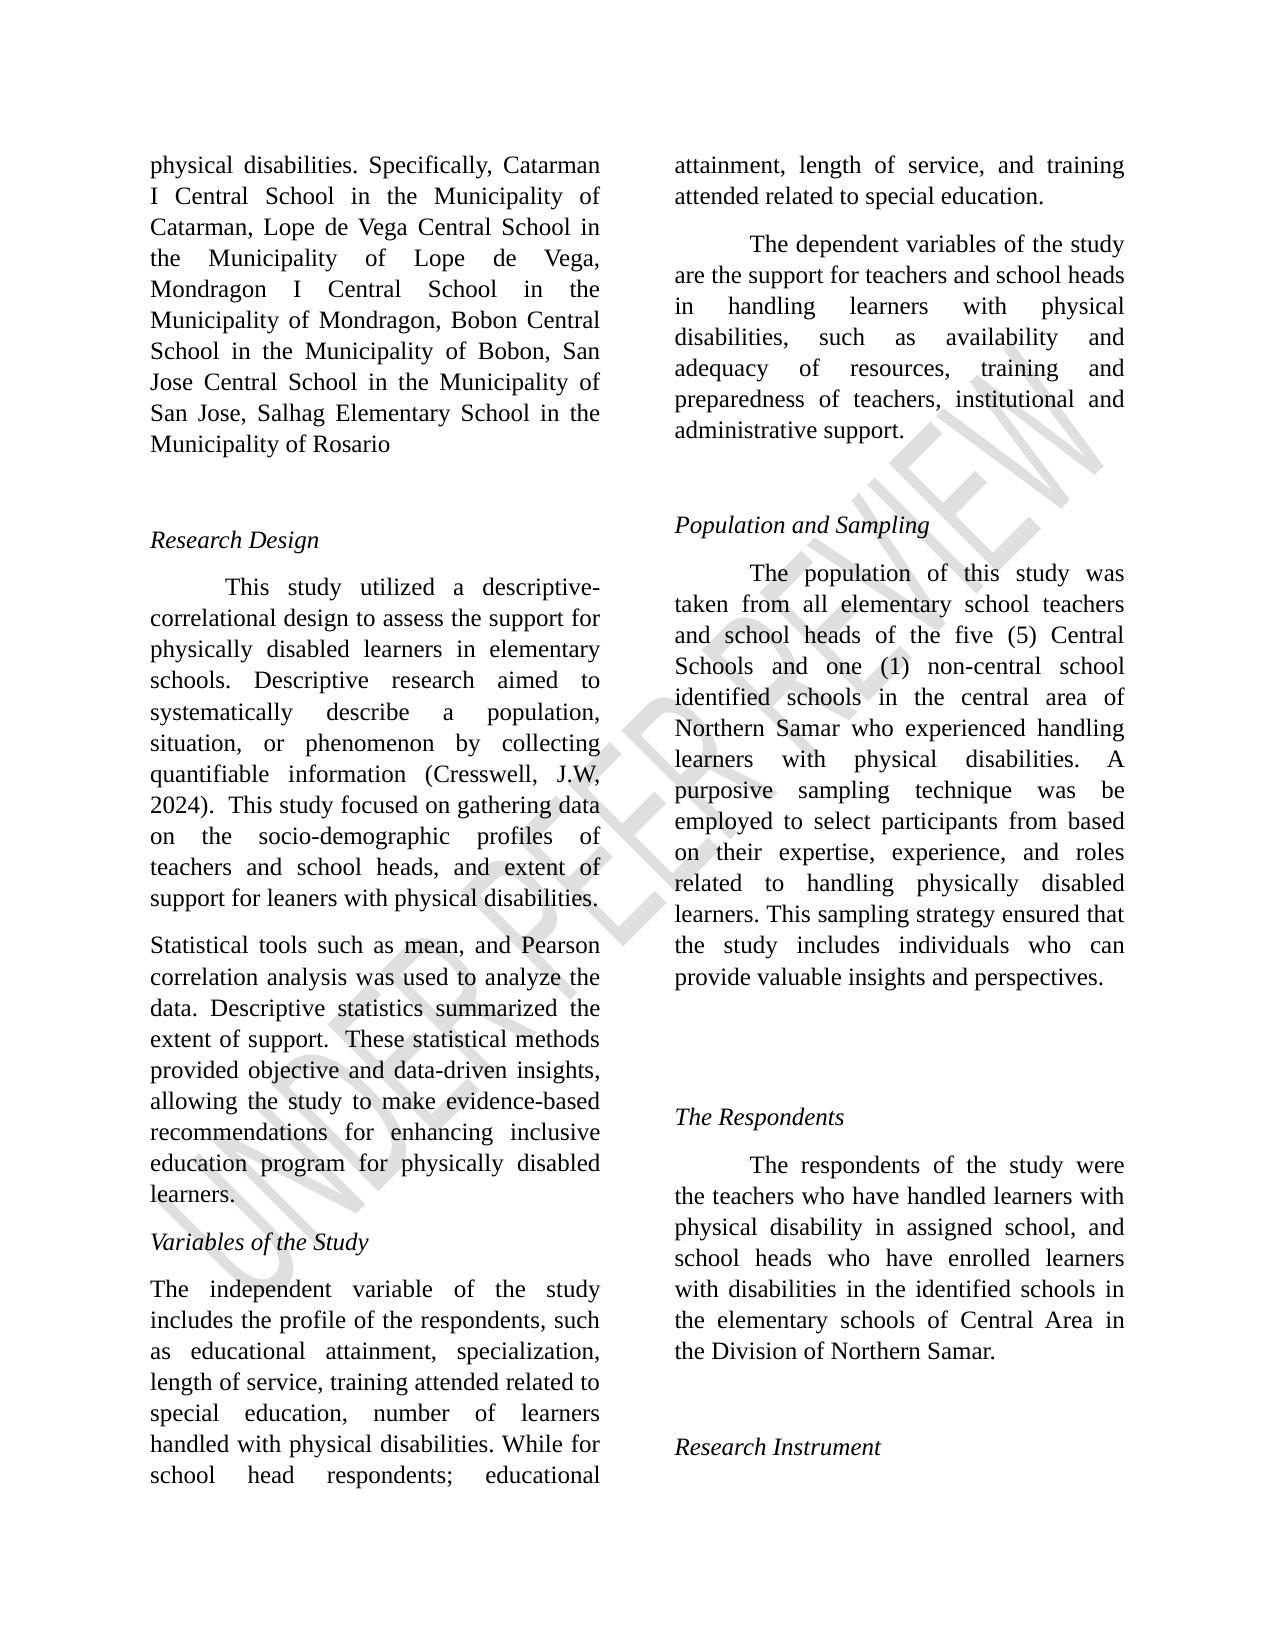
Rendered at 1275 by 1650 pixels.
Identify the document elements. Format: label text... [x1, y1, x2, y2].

text Research Instrument [674, 1432, 1125, 1461]
text The population of this study was taken from all elementary school teachers and school heads of the five (5) Central Schools and one (1) non-central school identified schools in the central area of Northern Samar who experienced handling learners with physical disabilities. A purposive sampling technique was be employed to select participants from based on their expertise, experience, and roles related to handling physically disabled learners. This sampling strategy ensured that the study includes individuals who can provide valuable insights and perspectives. [674, 558, 1125, 990]
text The independent variable of the study includes the profile of the respondents, such as educational attainment, specialization, length of service, training attended related to special education, number of learners handled with physical disabilities. While for school head respondents; educational attainment, length of service, and training attended related to special education. [150, 1274, 601, 1489]
text The dependent variables of the study are the support for teachers and school heads in handling learners with physical disabilities, such as availability and adequacy of resources, training and preparedness of teachers, institutional and administrative support. [674, 229, 1125, 444]
text Research Design [150, 525, 601, 553]
text The Respondents [674, 1102, 1125, 1131]
text Statistical tools such as mean, and Pearson correlation analysis was used to analyze the data. Descriptive statistics summarized the extent of support. These statistical methods provided objective and data-driven insights, allowing the study to make evidence-based recommendations for enhancing inclusive education program for physically disabled learners. [150, 931, 601, 1208]
text The respondents of the study were the teachers who have handled learners with physical disability in assigned school, and school heads who have enrolled learners with disabilities in the identified schools in the elementary schools of Central Area in the Division of Northern Samar. [674, 1150, 1125, 1365]
text This study utilized a descriptive-correlational design to assess the support for physically disabled learners in elementary schools. Descriptive research aimed to systematically describe a population, situation, or phenomenon by collecting quantifiable information (Cresswell, J.W, 2024). This study focused on gathering data on the socio-demographic profiles of teachers and school heads, and extent of support for leaners with physical disabilities. [150, 572, 601, 912]
text Variables of the Study [150, 1227, 601, 1255]
text The independent variable of the study includes the profile of the respondents, such as educational attainment, specialization, length of service, training attended related to special education, number of learners handled with physical disabilities. While for school head respondents; educational attainment, length of service, and training attended related to special education. [674, 150, 1125, 210]
text Population and Sampling [674, 510, 1125, 539]
